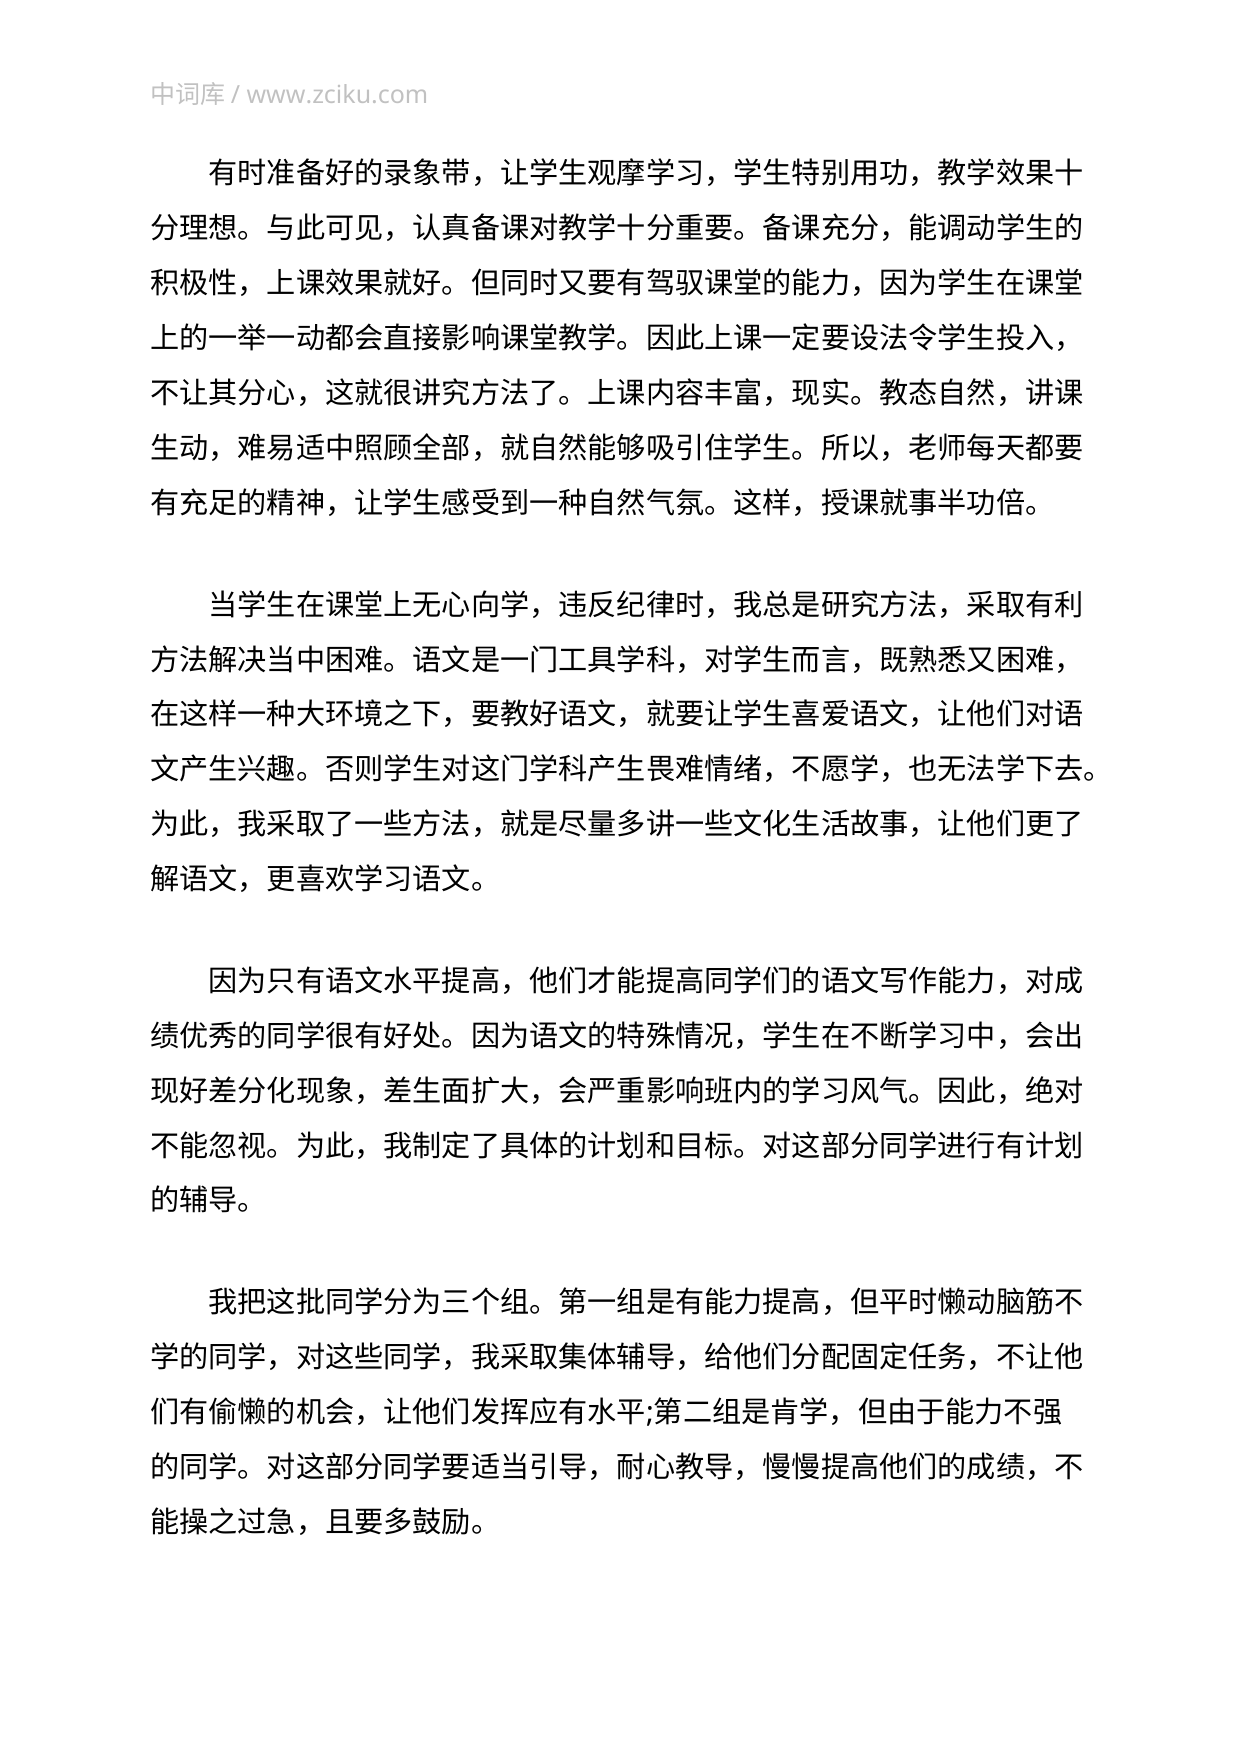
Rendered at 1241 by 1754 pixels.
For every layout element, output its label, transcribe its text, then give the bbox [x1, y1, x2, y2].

text 因为只有语文水平提高，他们才能提高同学们的语文写作能力，对成绩优秀的同学很有好处。因为语文的特殊情况，学生在不断学习中，会出现好差分化现象，差生面扩大，会严重影响班内的学习风气。因此，绝对不能忽视。为此，我制定了具体的计划和目标。对这部分同学进行有计划的辅导。 [150, 957, 1090, 1219]
text 有时准备好的录象带，让学生观摩学习，学生特别用功，教学效果十分理想。与此可见，认真备课对教学十分重要。备课充分，能调动学生的积极性，上课效果就好。但同时又要有驾驭课堂的能力，因为学生在课堂上的一举一动都会直接影响课堂教学。因此上课一定要设法令学生投入，不让其分心，这就很讲究方法了。上课内容丰富，现实。教态自然，讲课生动，难易适中照顾全部，就自然能够吸引住学生。所以，老师每天都要有充足的精神，让学生感受到一种自然气氛。这样，授课就事半功倍。 [150, 150, 1090, 522]
text 我把这批同学分为三个组。第一组是有能力提高，但平时懒动脑筋不学的同学，对这些同学，我采取集体辅导，给他们分配固定任务，不让他们有偷懒的机会，让他们发挥应有水平;第二组是肯学，但由于能力不强的同学。对这部分同学要适当引导，耐心教导，慢慢提高他们的成绩，不能操之过急，且要多鼓励。 [150, 1279, 1090, 1541]
text 当学生在课堂上无心向学，违反纪律时，我总是研究方法，采取有利方法解决当中困难。语文是一门工具学科，对学生而言，既熟悉又困难，在这样一种大环境之下，要教好语文，就要让学生喜爱语文，让他们对语文产生兴趣。否则学生对这门学科产生畏难情绪，不愿学，也无法学下去。为此，我采取了一些方法，就是尽量多讲一些文化生活故事，让他们更了解语文，更喜欢学习语文。 [150, 581, 1090, 898]
